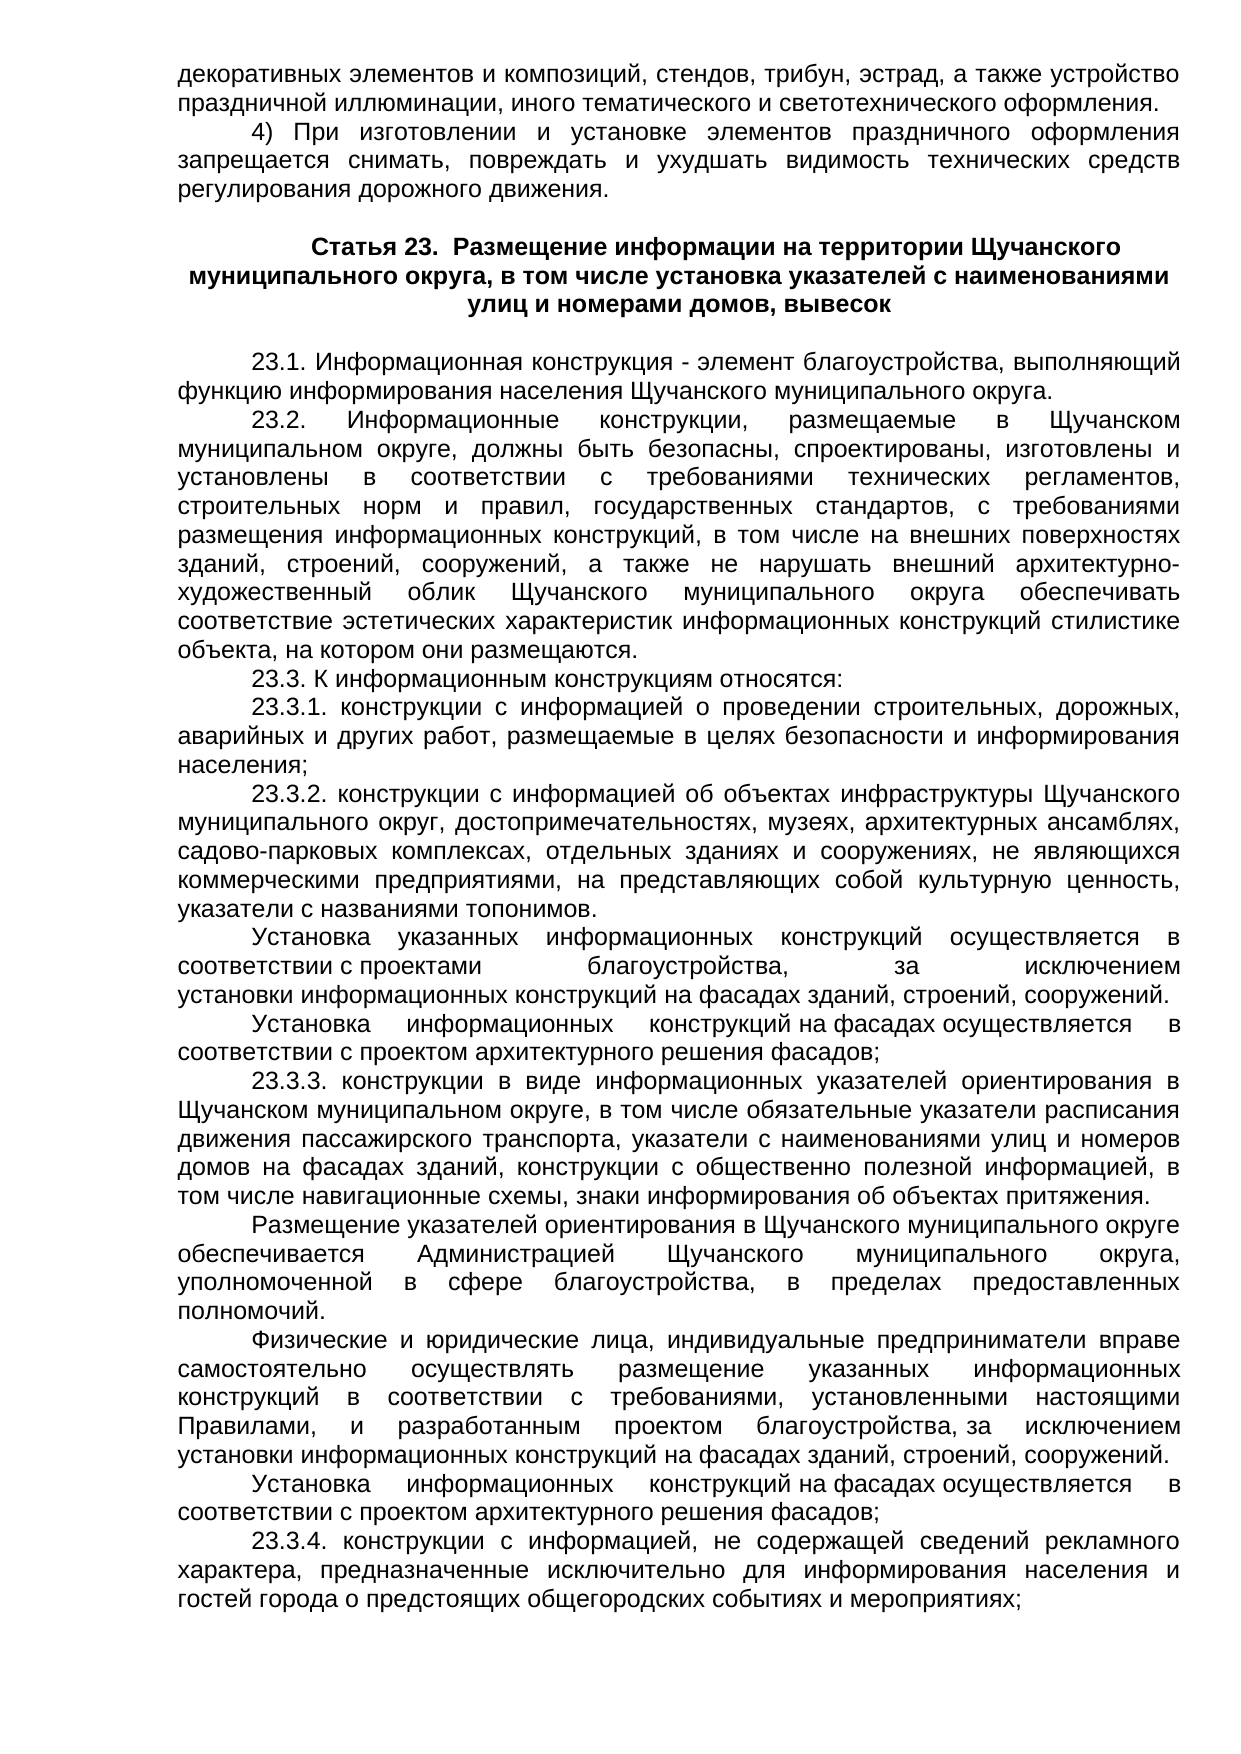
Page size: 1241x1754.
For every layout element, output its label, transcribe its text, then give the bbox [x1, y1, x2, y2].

text 23.3. К информационным конструкциям относятся: [177, 664, 1181, 692]
text Статья 23. Размещение информации на территории Щучанского муниципального округа, в том числе установка указателей с наименованиями улиц и номерами домов, вывесок [177, 232, 1181, 318]
text Установка информационных конструкций на фасадах осуществляется в соответствии с проектом архитектурного решения фасадов; [177, 1009, 1181, 1066]
text 4) При изготовлении и установке элементов праздничного оформления запрещается снимать, повреждать и ухудшать видимость технических средств регулирования дорожного движения. [177, 117, 1181, 203]
text 23.3.4. конструкции с информацией, не содержащей сведений рекламного характера, предназначенные исключительно для информирования населения и гостей города о предстоящих общегородских событиях и мероприятиях; [177, 1526, 1181, 1612]
text 23.3.2. конструкции с информацией об объектах инфраструктуры Щучанского муниципального округ, достопримечательностях, музеях, архитектурных ансамблях, садово-парковых комплексах, отдельных зданиях и сооружениях, не являющихся коммерческими предприятиями, на представляющих собой культурную ценность, указатели с названиями топонимов. [177, 779, 1181, 922]
text Установка информационных конструкций на фасадах осуществляется в соответствии с проектом архитектурного решения фасадов; [177, 1469, 1181, 1526]
text 23.1. Информационная конструкция - элемент благоустройства, выполняющий функцию информирования населения Щучанского муниципального округа. [177, 347, 1181, 405]
text 23.2. Информационные конструкции, размещаемые в Щучанском муниципальном округе, должны быть безопасны, спроектированы, изготовлены и установлены в соответствии с требованиями технических регламентов, строительных норм и правил, государственных стандартов, с требованиями размещения информационных конструкций, в том числе на внешних поверхностях зданий, строений, сооружений, а также не нарушать внешний архитектурно-художественный облик Щучанского муниципального округа обеспечивать соответствие эстетических характеристик информационных конструкций стилистике объекта, на котором они размещаются. [177, 405, 1181, 664]
text 23.3.1. конструкции с информацией о проведении строительных, дорожных, аварийных и других работ, размещаемые в целях безопасности и информирования населения; [177, 692, 1181, 779]
text 23.3.3. конструкции в виде информационных указателей ориентирования в Щучанском муниципальном округе, в том числе обязательные указатели расписания движения пассажирского транспорта, указатели с наименованиями улиц и номеров домов на фасадах зданий, конструкции с общественно полезной информацией, в том числе навигационные схемы, знаки информирования об объектах притяжения. [177, 1066, 1181, 1210]
text Размещение указателей ориентирования в Щучанского муниципального округе обеспечивается Администрацией Щучанского муниципального округа, уполномоченной в сфере благоустройства, в пределах предоставленных полномочий. [177, 1210, 1181, 1325]
text Установка указанных информационных конструкций осуществляется в соответствии с проектами благоустройства, за исключением установки информационных конструкций на фасадах зданий, строений, сооружений. [177, 922, 1181, 1009]
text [177, 59, 1181, 117]
text Физические и юридические лица, индивидуальные предприниматели вправе самостоятельно осуществлять размещение указанных информационных конструкций в соответствии с требованиями, установленными настоящими Правилами, и разработанным проектом благоустройства, за исключением установки информационных конструкций на фасадах зданий, строений, сооружений. [177, 1325, 1181, 1469]
